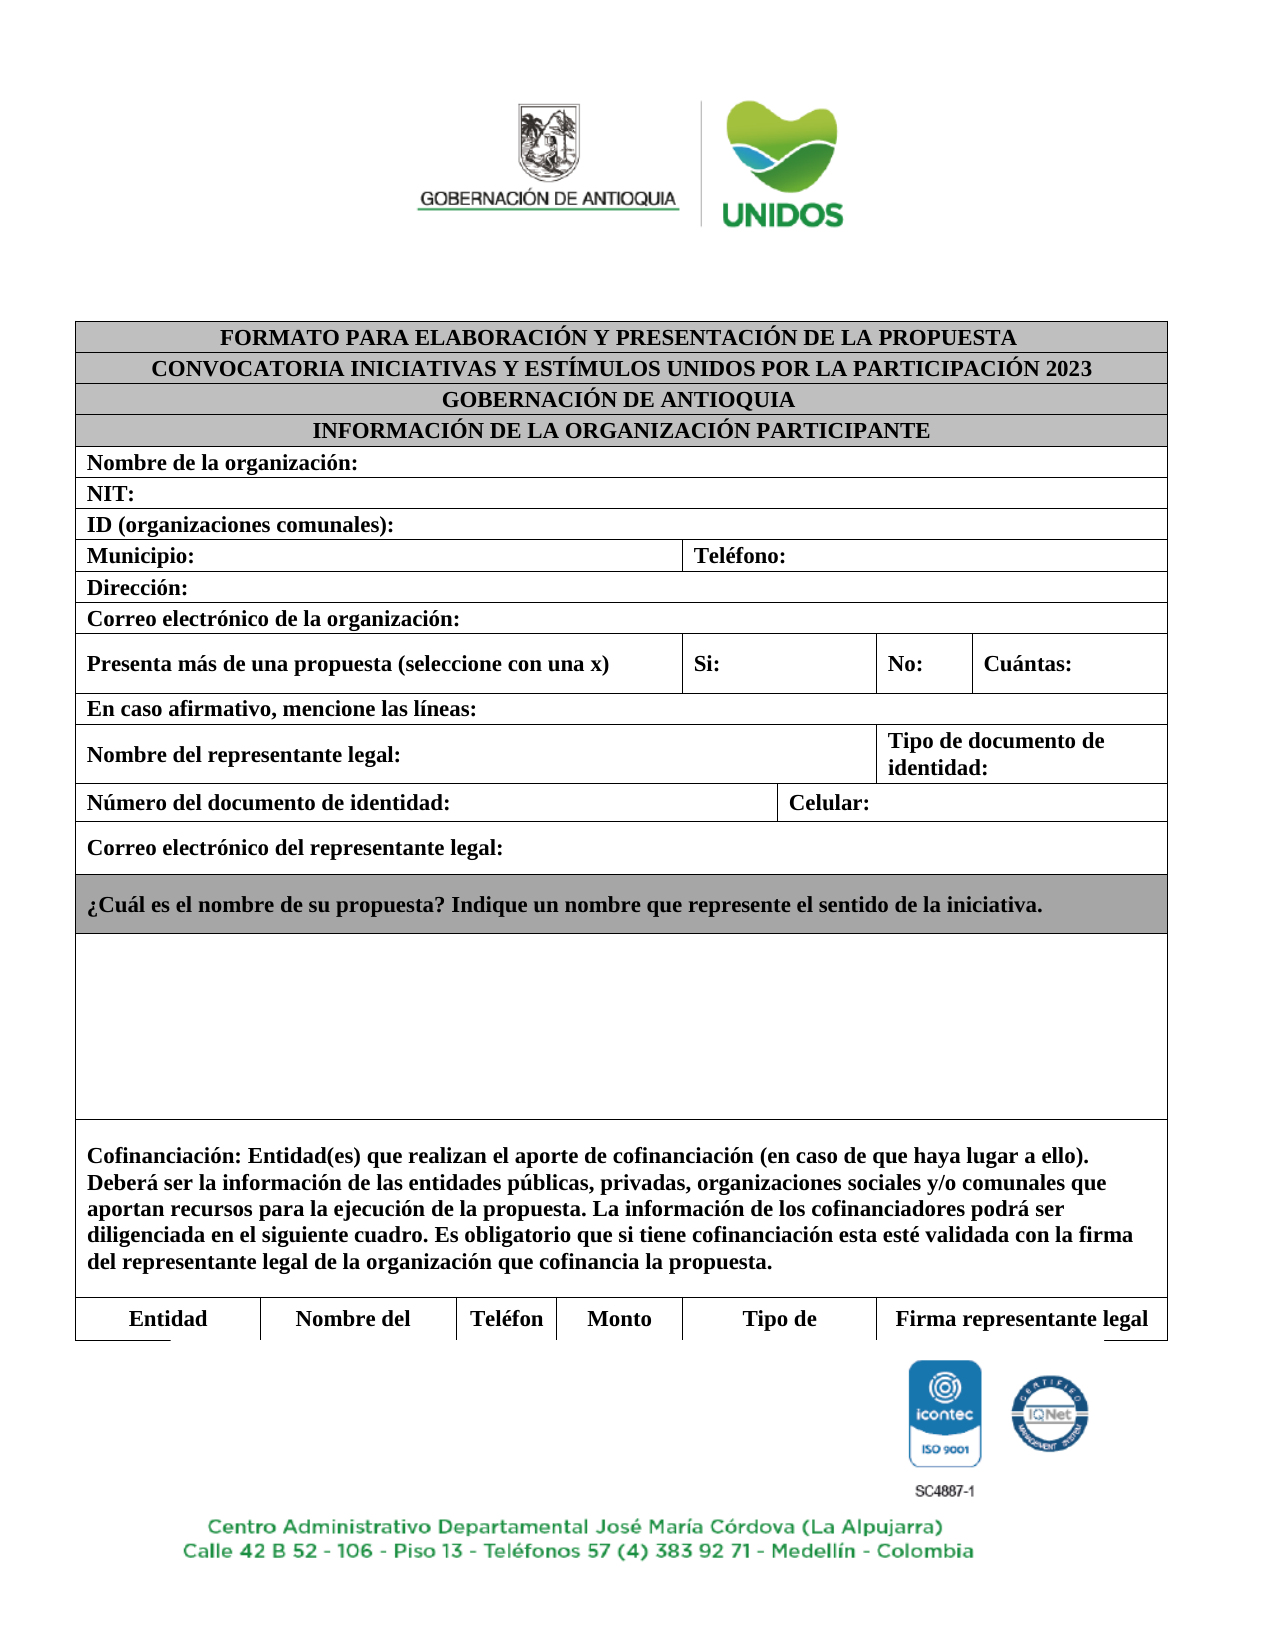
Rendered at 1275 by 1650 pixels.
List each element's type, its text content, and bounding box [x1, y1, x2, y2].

table_cell ¿Cuál es el nombre de su propuesta? Indique un nombre que represente el sentido de la iniciativa. [76, 875, 1167, 933]
table_cell Entidad [76, 1298, 260, 1339]
picture [354, 73, 921, 262]
table_header FORMATO PARA ELABORACIÓN Y PRESENTACIÓN DE LA PROPUESTA [76, 322, 1167, 352]
table_cell NIT: [76, 478, 1167, 508]
table_cell Municipio: [76, 540, 682, 571]
table_cell GOBERNACIÓN DE ANTIOQUIA [76, 384, 1167, 414]
table_cell Cofinanciación: Entidad(es) que realizan el aporte de cofinanciación (en caso de que haya lugar a ello). Deberá ser la información de las entidades públicas, privadas, organizaciones sociales y/o comunales que aportan recursos para la ejecución de la propuesta. La información de los cofinanciadores podrá ser diligenciada en el siguiente cuadro. Es obligatorio que si tiene cofinanciación esta esté validada con la firma del representante legal de la organización que cofinancia la propuesta. [76, 1120, 1167, 1297]
table_cell Teléfono: [683, 540, 1167, 571]
table_cell ID (organizaciones comunales): [76, 509, 1167, 539]
table_cell Monto para cofinanciar [557, 1298, 682, 1339]
table_cell Nombre del representante legal: [76, 725, 876, 783]
table_cell CONVOCATORIA INICIATIVAS Y ESTÍMULOS UNIDOS POR LA PARTICIPACIÓN 2023 [76, 353, 1167, 383]
table_cell Dirección: [76, 572, 1167, 602]
table_cell Tipo de cofinanciación (en especie, efectivo o recurso humano) [683, 1298, 876, 1339]
table_cell Tipo de documento de identidad: [877, 725, 1167, 783]
table_cell Cuántas: [973, 634, 1167, 692]
table_cell [76, 934, 1167, 1119]
table_cell Nombre del representante legal [261, 1298, 456, 1339]
table_cell Si: [683, 634, 876, 692]
table_cell Nombre de la organización: [76, 447, 1167, 477]
table_cell Celular: [778, 784, 1167, 821]
table_cell No: [877, 634, 972, 692]
table_cell INFORMACIÓN DE LA ORGANIZACIÓN PARTICIPANTE [76, 415, 1167, 446]
table_cell En caso afirmativo, mencione las líneas: [76, 694, 1167, 724]
table_cell Firma representante legal entidad cofinanciadora [877, 1298, 1167, 1339]
table_cell Correo electrónico del representante legal: [76, 822, 1167, 874]
table_cell Teléfono fijo o celular [457, 1298, 556, 1339]
table_cell Número del documento de identidad: [76, 784, 777, 821]
table_cell Correo electrónico de la organización: [76, 603, 1167, 633]
picture [170, 1340, 1105, 1577]
table_cell Presenta más de una propuesta (seleccione con una x) [76, 634, 682, 692]
